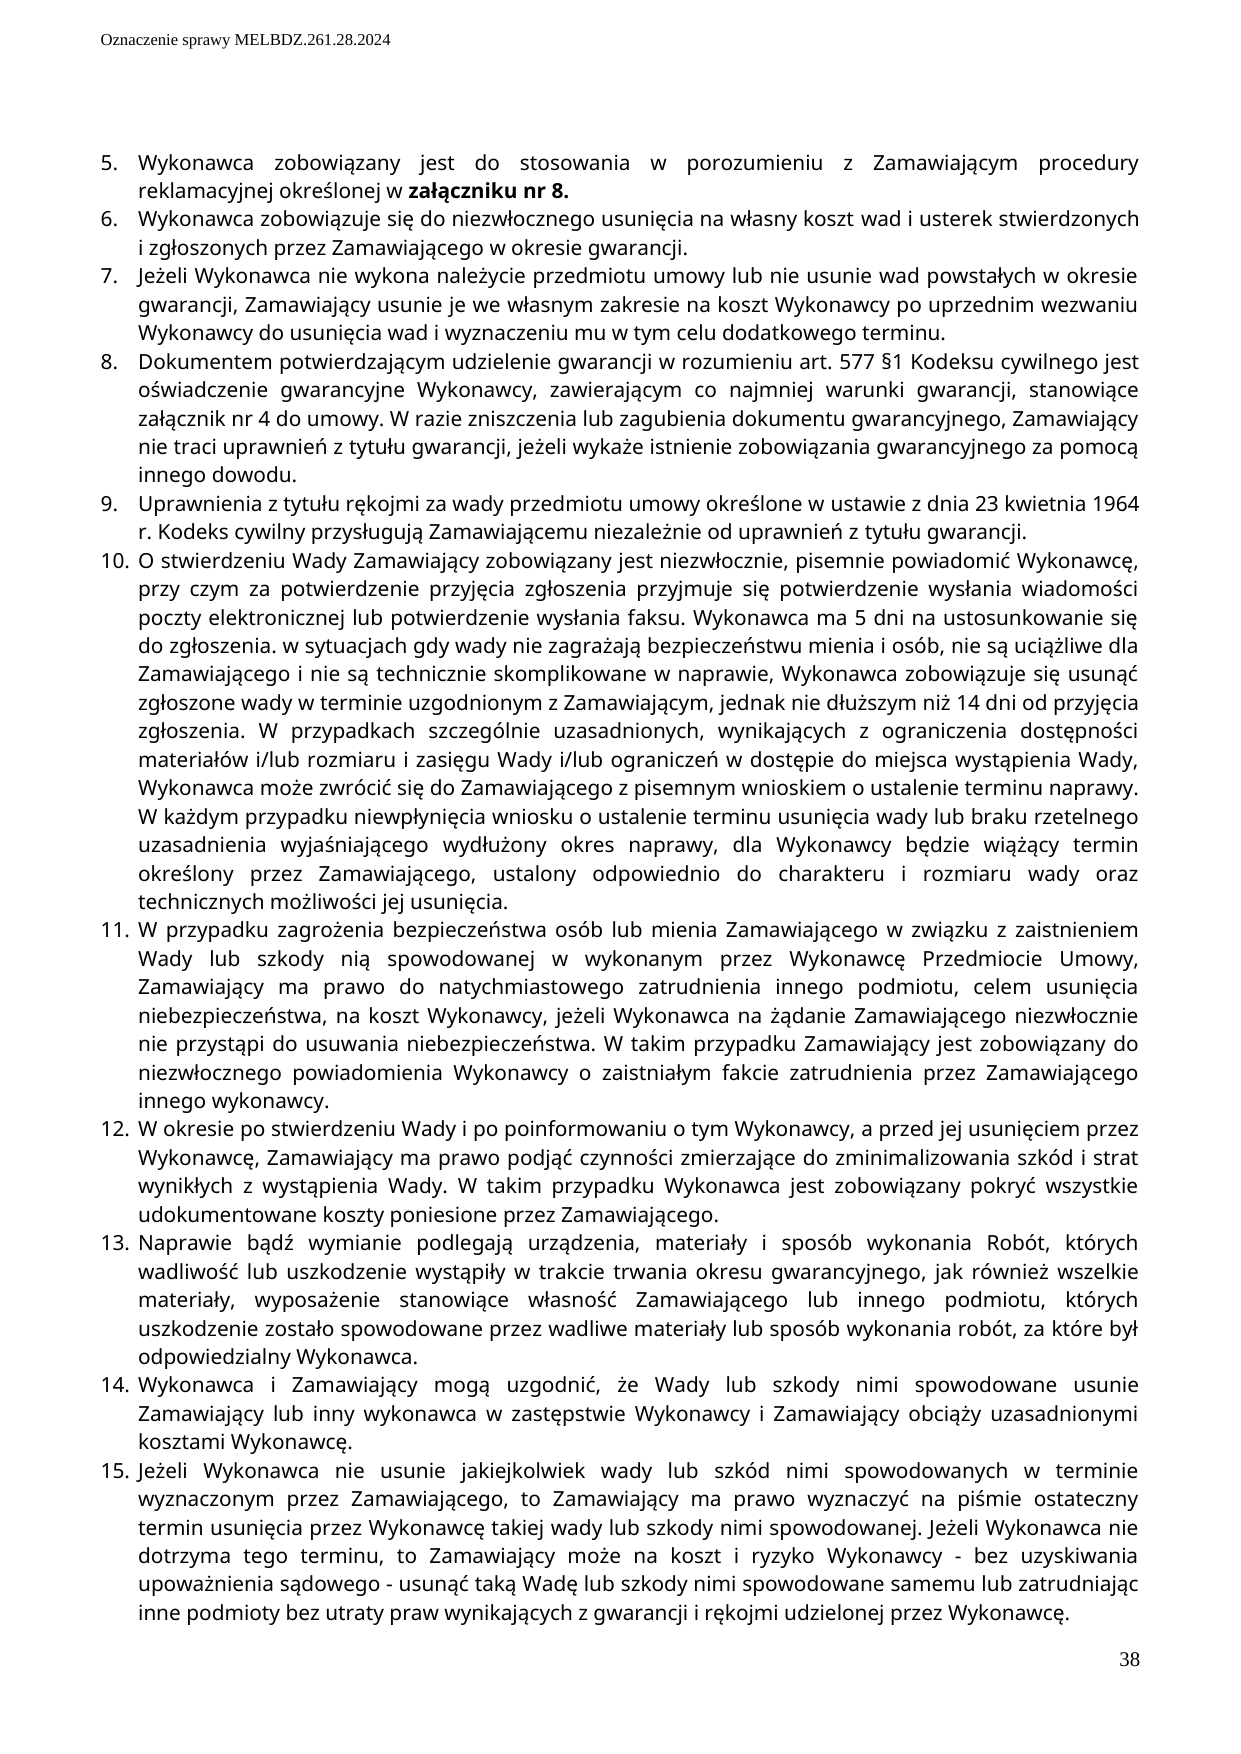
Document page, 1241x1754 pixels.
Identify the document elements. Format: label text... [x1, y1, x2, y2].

list Uprawnienia z tytułu rękojmi za wady przedmiotu umowy określone w ustawie z dnia 23 kwietnia 1964 r. Kodeks cywilny przysługują Zamawiającemu niezależnie od uprawnień z tytułu gwarancji. [100, 489, 1140, 546]
list Naprawie bądź wymianie podlegają urządzenia, materiały i sposób wykonania Robót, których wadliwość lub uszkodzenie wystąpiły w trakcie trwania okresu gwarancyjnego, jak również wszelkie materiały, wyposażenie stanowiące własność Zamawiającego lub innego podmiotu, których uszkodzenie zostało spowodowane przez wadliwe materiały lub sposób wykonania robót, za które był odpowiedzialny Wykonawca. [100, 1228, 1140, 1371]
list W okresie po stwierdzeniu Wady i po poinformowaniu o tym Wykonawcy, a przed jej usunięciem przez Wykonawcę, Zamawiający ma prawo podjąć czynności zmierzające do zminimalizowania szkód i strat wynikłych z wystąpienia Wady. W takim przypadku Wykonawca jest zobowiązany pokryć wszystkie udokumentowane koszty poniesione przez Zamawiającego. [100, 1114, 1140, 1228]
list Jeżeli Wykonawca nie wykona należycie przedmiotu umowy lub nie usunie wad powstałych w okresie gwarancji, Zamawiający usunie je we własnym zakresie na koszt Wykonawcy po uprzednim wezwaniu Wykonawcy do usunięcia wad i wyznaczeniu mu w tym celu dodatkowego terminu. [100, 261, 1140, 347]
list Wykonawca zobowiązany jest do stosowania w porozumieniu z Zamawiającym procedury reklamacyjnej określonej w załączniku nr 8. [100, 148, 1140, 204]
list Wykonawca i Zamawiający mogą uzgodnić, że Wady lub szkody nimi spowodowane usunie Zamawiający lub inny wykonawca w zastępstwie Wykonawcy i Zamawiający obciąży uzasadnionymi kosztami Wykonawcę. [100, 1371, 1140, 1456]
list Dokumentem potwierdzającym udzielenie gwarancji w rozumieniu art. 577 §1 Kodeksu cywilnego jest oświadczenie gwarancyjne Wykonawcy, zawierającym co najmniej warunki gwarancji, stanowiące załącznik nr 4 do umowy. W razie zniszczenia lub zagubienia dokumentu gwarancyjnego, Zamawiający nie traci uprawnień z tytułu gwarancji, jeżeli wykaże istnienie zobowiązania gwarancyjnego za pomocą innego dowodu. [100, 347, 1140, 489]
list W przypadku zagrożenia bezpieczeństwa osób lub mienia Zamawiającego w związku z zaistnieniem Wady lub szkody nią spowodowanej w wykonanym przez Wykonawcę Przedmiocie Umowy, Zamawiający ma prawo do natychmiastowego zatrudnienia innego podmiotu, celem usunięcia niebezpieczeństwa, na koszt Wykonawcy, jeżeli Wykonawca na żądanie Zamawiającego niezwłocznie nie przystąpi do usuwania niebezpieczeństwa. W takim przypadku Zamawiający jest zobowiązany do niezwłocznego powiadomienia Wykonawcy o zaistniałym fakcie zatrudnienia przez Zamawiającego innego wykonawcy. [100, 916, 1140, 1114]
list Wykonawca zobowiązuje się do niezwłocznego usunięcia na własny koszt wad i usterek stwierdzonych i zgłoszonych przez Zamawiającego w okresie gwarancji. [100, 204, 1140, 261]
list O stwierdzeniu Wady Zamawiający zobowiązany jest niezwłocznie, pisemnie powiadomić Wykonawcę, przy czym za potwierdzenie przyjęcia zgłoszenia przyjmuje się potwierdzenie wysłania wiadomości poczty elektronicznej lub potwierdzenie wysłania faksu. Wykonawca ma 5 dni na ustosunkowanie się do zgłoszenia. w sytuacjach gdy wady nie zagrażają bezpieczeństwu mienia i osób, nie są uciążliwe dla Zamawiającego i nie są technicznie skomplikowane w naprawie, Wykonawca zobowiązuje się usunąć zgłoszone wady w terminie uzgodnionym z Zamawiającym, jednak nie dłuższym niż 14 dni od przyjęcia zgłoszenia. W przypadkach szczególnie uzasadnionych, wynikających z ograniczenia dostępności materiałów i/lub rozmiaru i zasięgu Wady i/lub ograniczeń w dostępie do miejsca wystąpienia Wady, Wykonawca może zwrócić się do Zamawiającego z pisemnym wnioskiem o ustalenie terminu naprawy. W każdym przypadku niewpłynięcia wniosku o ustalenie terminu usunięcia wady lub braku rzetelnego uzasadnienia wyjaśniającego wydłużony okres naprawy, dla Wykonawcy będzie wiążący termin określony przez Zamawiającego, ustalony odpowiednio do charakteru i rozmiaru wady oraz technicznych możliwości jej usunięcia. [100, 546, 1140, 916]
list Jeżeli Wykonawca nie usunie jakiejkolwiek wady lub szkód nimi spowodowanych w terminie wyznaczonym przez Zamawiającego, to Zamawiający ma prawo wyznaczyć na piśmie ostateczny termin usunięcia przez Wykonawcę takiej wady lub szkody nimi spowodowanej. Jeżeli Wykonawca nie dotrzyma tego terminu, to Zamawiający może na koszt i ryzyko Wykonawcy - bez uzyskiwania upoważnienia sądowego - usunąć taką Wadę lub szkody nimi spowodowane samemu lub zatrudniając inne podmioty bez utraty praw wynikających z gwarancji i rękojmi udzielonej przez Wykonawcę. [100, 1456, 1140, 1626]
